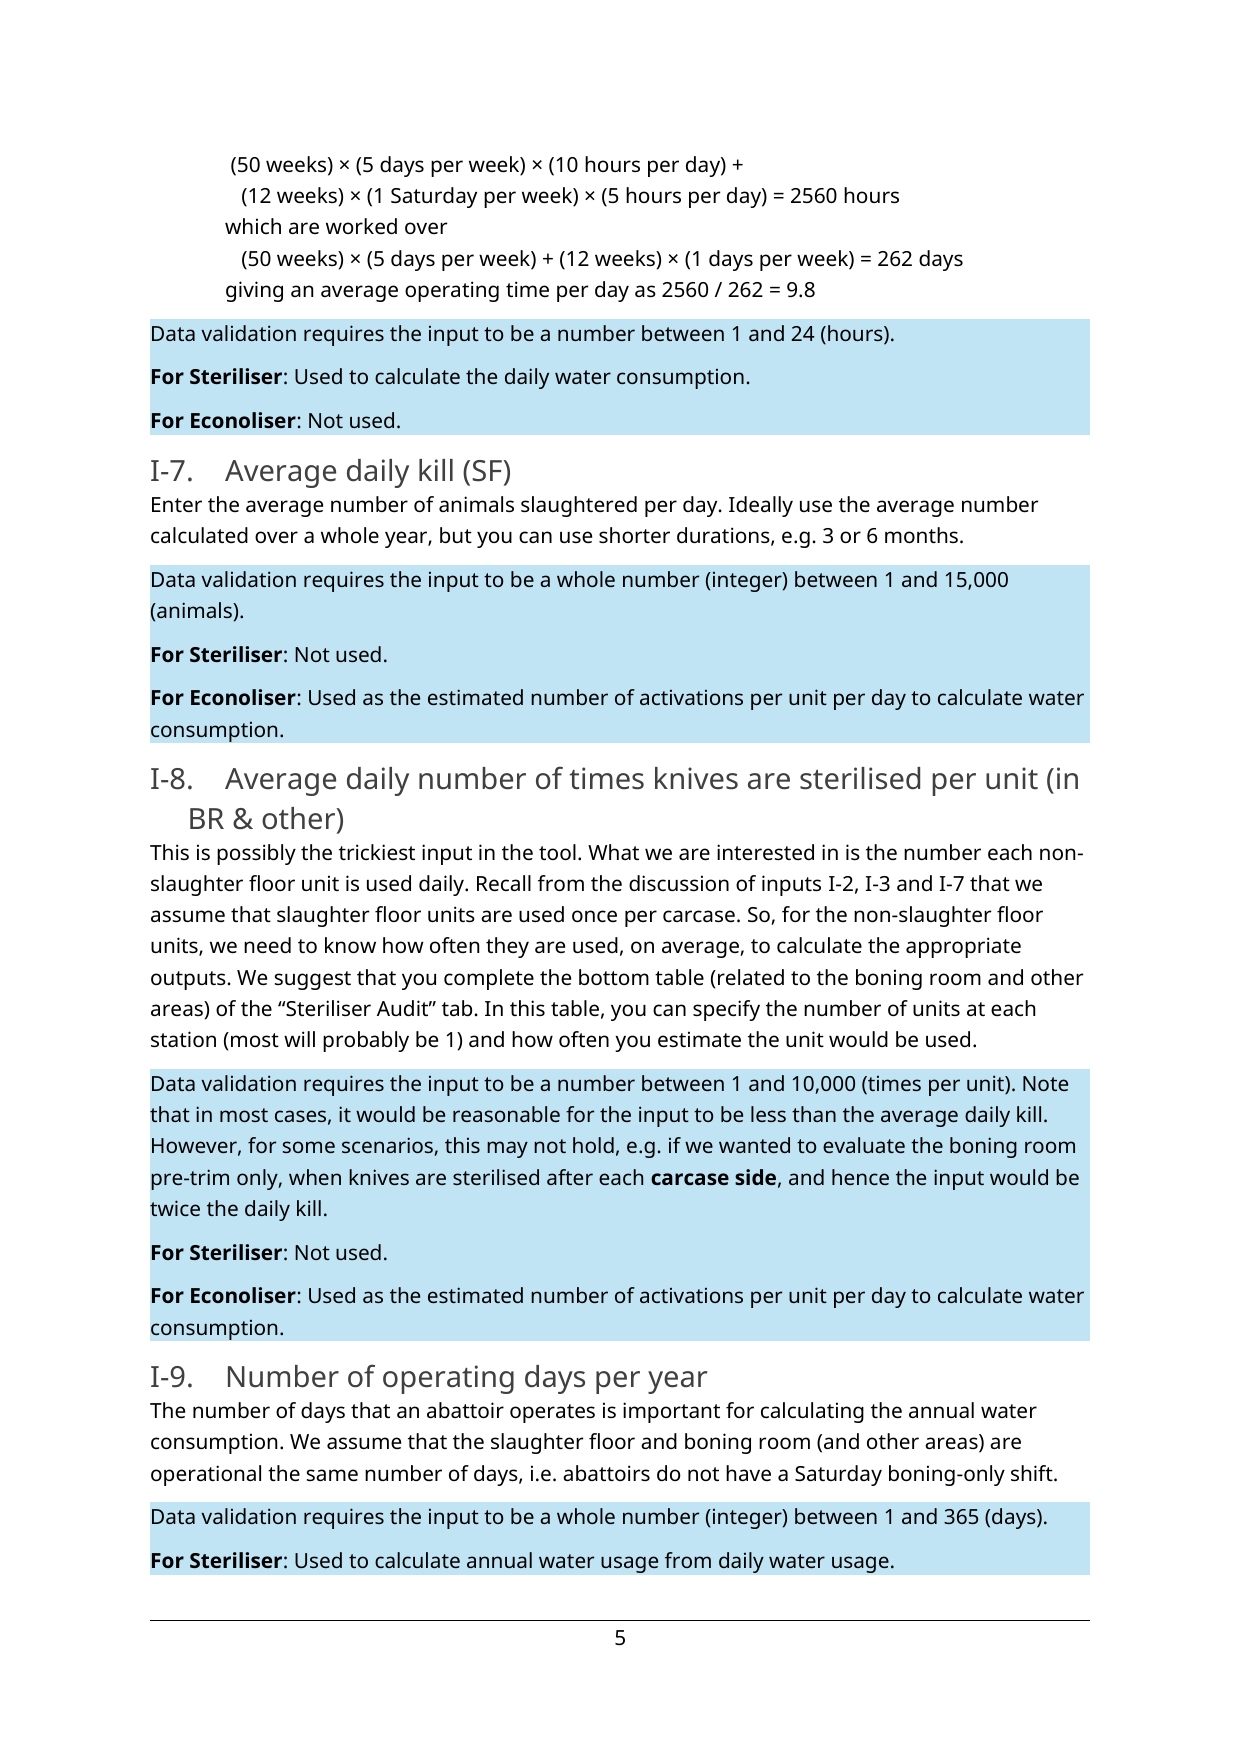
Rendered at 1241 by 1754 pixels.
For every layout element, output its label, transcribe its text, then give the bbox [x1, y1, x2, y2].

text For Econoliser: Used as the estimated number of activations per unit per day to calculate water consumption. [150, 1282, 1090, 1341]
subtitle Average daily kill (SF) [150, 450, 1090, 490]
text This is possibly the trickiest input in the tool. What we are interested in is the number each non-slaughter floor unit is used daily. Recall from the discussion of inputs I-2, I-3 and I-7 that we assume that slaughter floor units are used once per carcase. So, for the non-slaughter floor units, we need to know how often they are used, on average, to calculate the appropriate outputs. We suggest that you complete the bottom table (related to the boning room and other areas) of the “Steriliser Audit” tab. In this table, you can specify the number of units at each station (most will probably be 1) and how often you estimate the unit would be used. [150, 838, 1090, 1054]
text Data validation requires the input to be a whole number (integer) between 1 and 365 (days). [150, 1502, 1090, 1531]
text Data validation requires the input to be a number between 1 and 24 (hours). [150, 319, 1090, 347]
text Data validation requires the input to be a whole number (integer) between 1 and 15,000 (animals). [150, 565, 1090, 624]
text The number of days that an abattoir operates is important for calculating the annual water consumption. We assume that the slaughter floor and boning room (and other areas) are operational the same number of days, i.e. abattoirs do not have a Saturday boning-only shift. [150, 1396, 1090, 1487]
text For Econoliser: Not used. [150, 406, 1090, 435]
text (50 weeks) × (5 days per week) × (10 hours per day) + (12 weeks) × (1 Saturday per week) × (5 hours per day) = 2560 hours which are worked over (50 weeks) × (5 days per week) + (12 weeks) × (1 days per week) = 262 days giving an average operating time per day as 2560 / 262 = 9.8 [225, 150, 1090, 303]
text For Steriliser: Used to calculate the daily water consumption. [150, 362, 1090, 391]
text For Steriliser: Not used. [150, 1238, 1090, 1266]
text Data validation requires the input to be a number between 1 and 10,000 (times per unit). Note that in most cases, it would be reasonable for the input to be less than the average daily kill. However, for some scenarios, this may not hold, e.g. if we wanted to evaluate the boning room pre-trim only, when knives are sterilised after each carcase side, and hence the input would be twice the daily kill. [150, 1069, 1090, 1222]
subtitle Average daily number of times knives are sterilised per unit (in BR & other) [150, 758, 1090, 838]
text Enter the average number of animals slaughtered per day. Ideally use the average number calculated over a whole year, but you can use shorter durations, e.g. 3 or 6 months. [150, 490, 1090, 549]
text For Steriliser: Used to calculate annual water usage from daily water usage. [150, 1546, 1090, 1575]
text For Steriliser: Not used. [150, 640, 1090, 668]
subtitle Number of operating days per year [150, 1357, 1090, 1396]
text For Econoliser: Used as the estimated number of activations per unit per day to calculate water consumption. [150, 683, 1090, 743]
